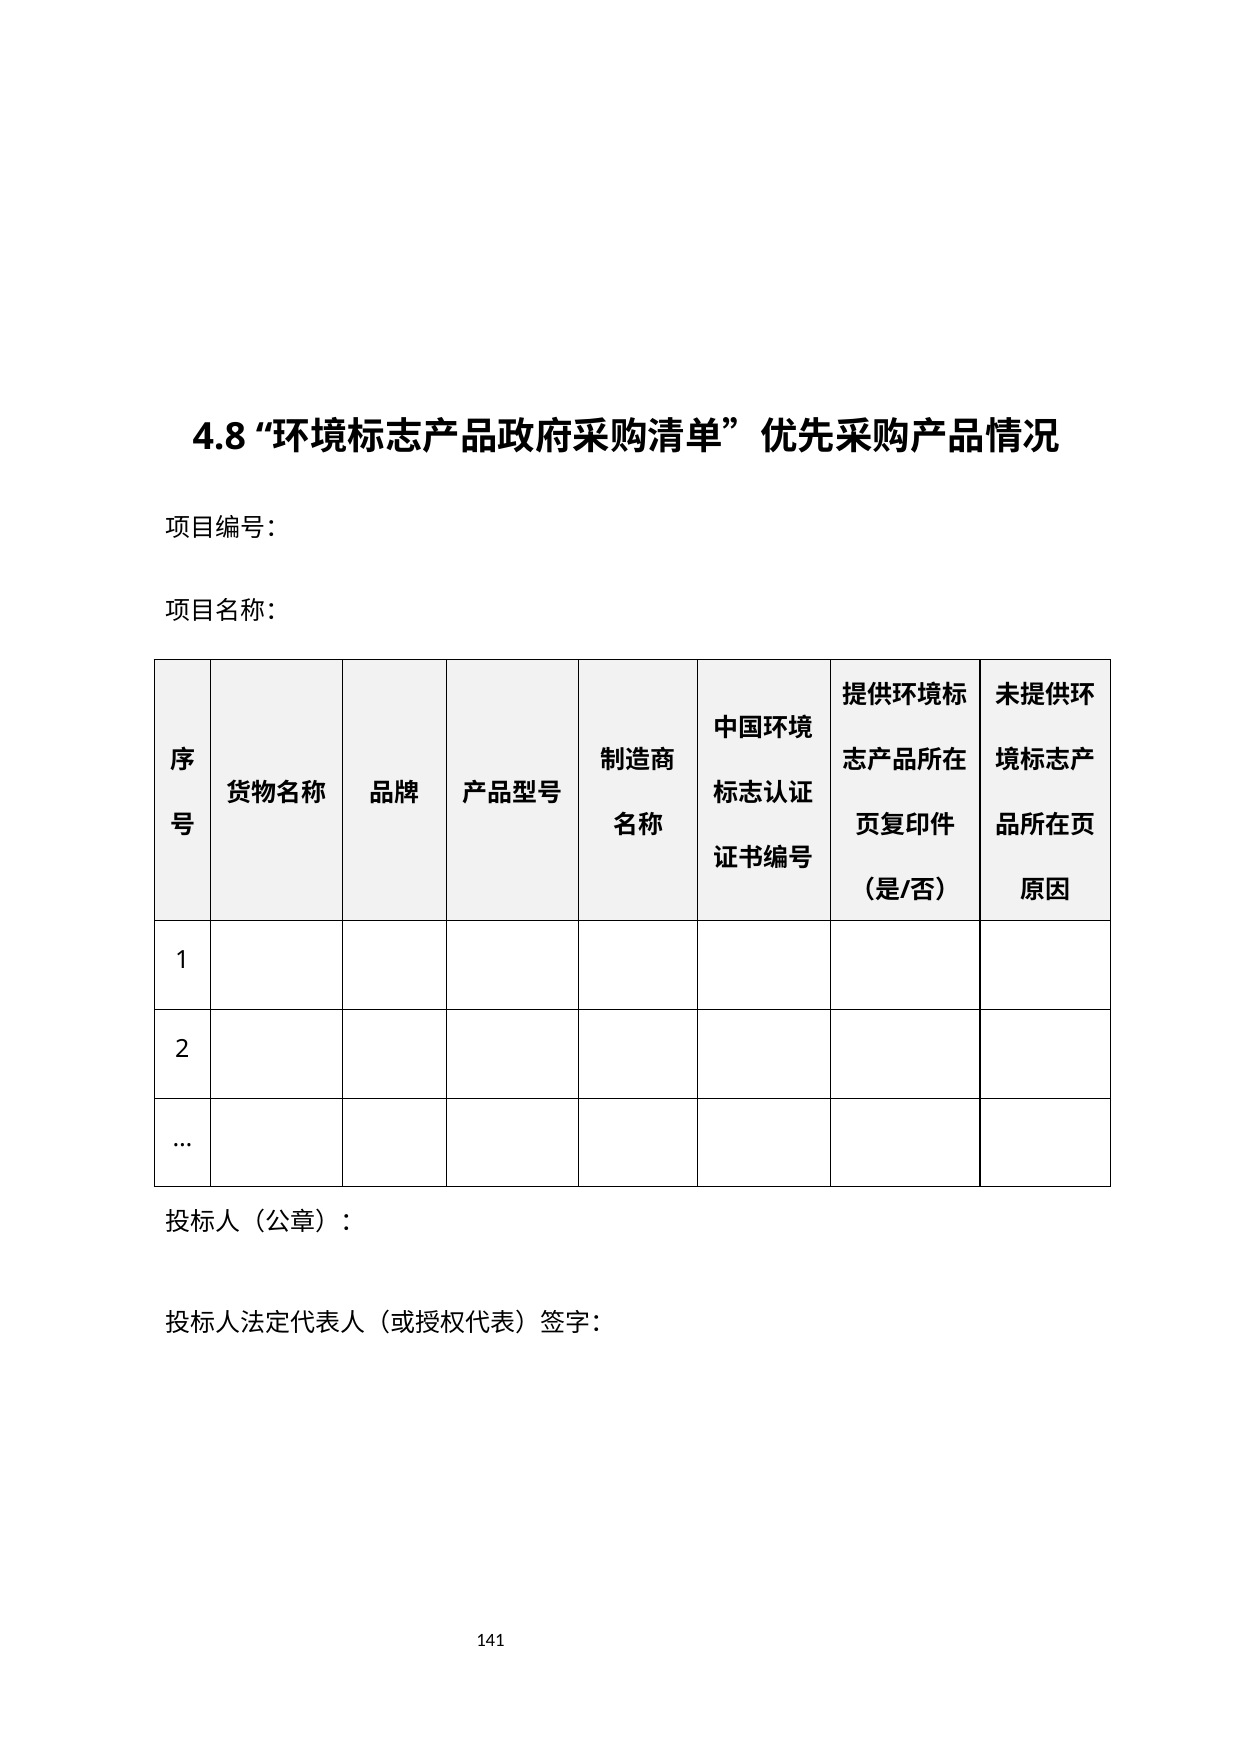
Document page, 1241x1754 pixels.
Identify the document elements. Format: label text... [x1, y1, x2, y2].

table_cell [698, 921, 830, 1009]
table_cell [211, 1099, 342, 1186]
table_cell [698, 1099, 830, 1186]
table_cell [447, 1099, 578, 1186]
table_header 序号 [155, 660, 210, 920]
table_cell [343, 1010, 446, 1097]
text 投标人法定代表人（或授权代表）签字： [165, 1288, 1087, 1353]
table_cell [831, 1010, 979, 1097]
table_header 货物名称 [211, 660, 342, 920]
text 项目名称： [165, 576, 1087, 641]
table_header 品牌 [343, 660, 446, 920]
table_cell [343, 1099, 446, 1186]
table_header 产品型号 [447, 660, 578, 920]
text 4.8 “环境标志产品政府采购清单”优先采购产品情况 [165, 401, 1087, 466]
table_header 制造商 名称 [579, 660, 697, 920]
table_cell 2 [155, 1010, 210, 1097]
text 投标人（公章）： [165, 1187, 1087, 1252]
table_header 未提供环境标志产品所在页原因 [981, 660, 1110, 920]
table_cell [447, 1010, 578, 1097]
table_cell [211, 921, 342, 1009]
table_cell [981, 921, 1110, 1009]
table_cell [981, 1099, 1110, 1186]
table_cell … [155, 1099, 210, 1186]
table_cell [981, 1010, 1110, 1097]
table_cell [698, 1010, 830, 1097]
table_cell 1 [155, 921, 210, 1009]
table_cell [343, 921, 446, 1009]
table_cell [579, 1010, 697, 1097]
table_cell [447, 921, 578, 1009]
table_cell [831, 921, 979, 1009]
table_cell [211, 1010, 342, 1097]
table_cell [579, 1099, 697, 1186]
table_cell [579, 921, 697, 1009]
table_header 提供环境标志产品所在页复印件 （是/否） [831, 660, 979, 920]
table_header 中国环境标志认证证书编号 [698, 660, 830, 920]
text 项目编号： [165, 493, 1087, 558]
table_cell [831, 1099, 979, 1186]
